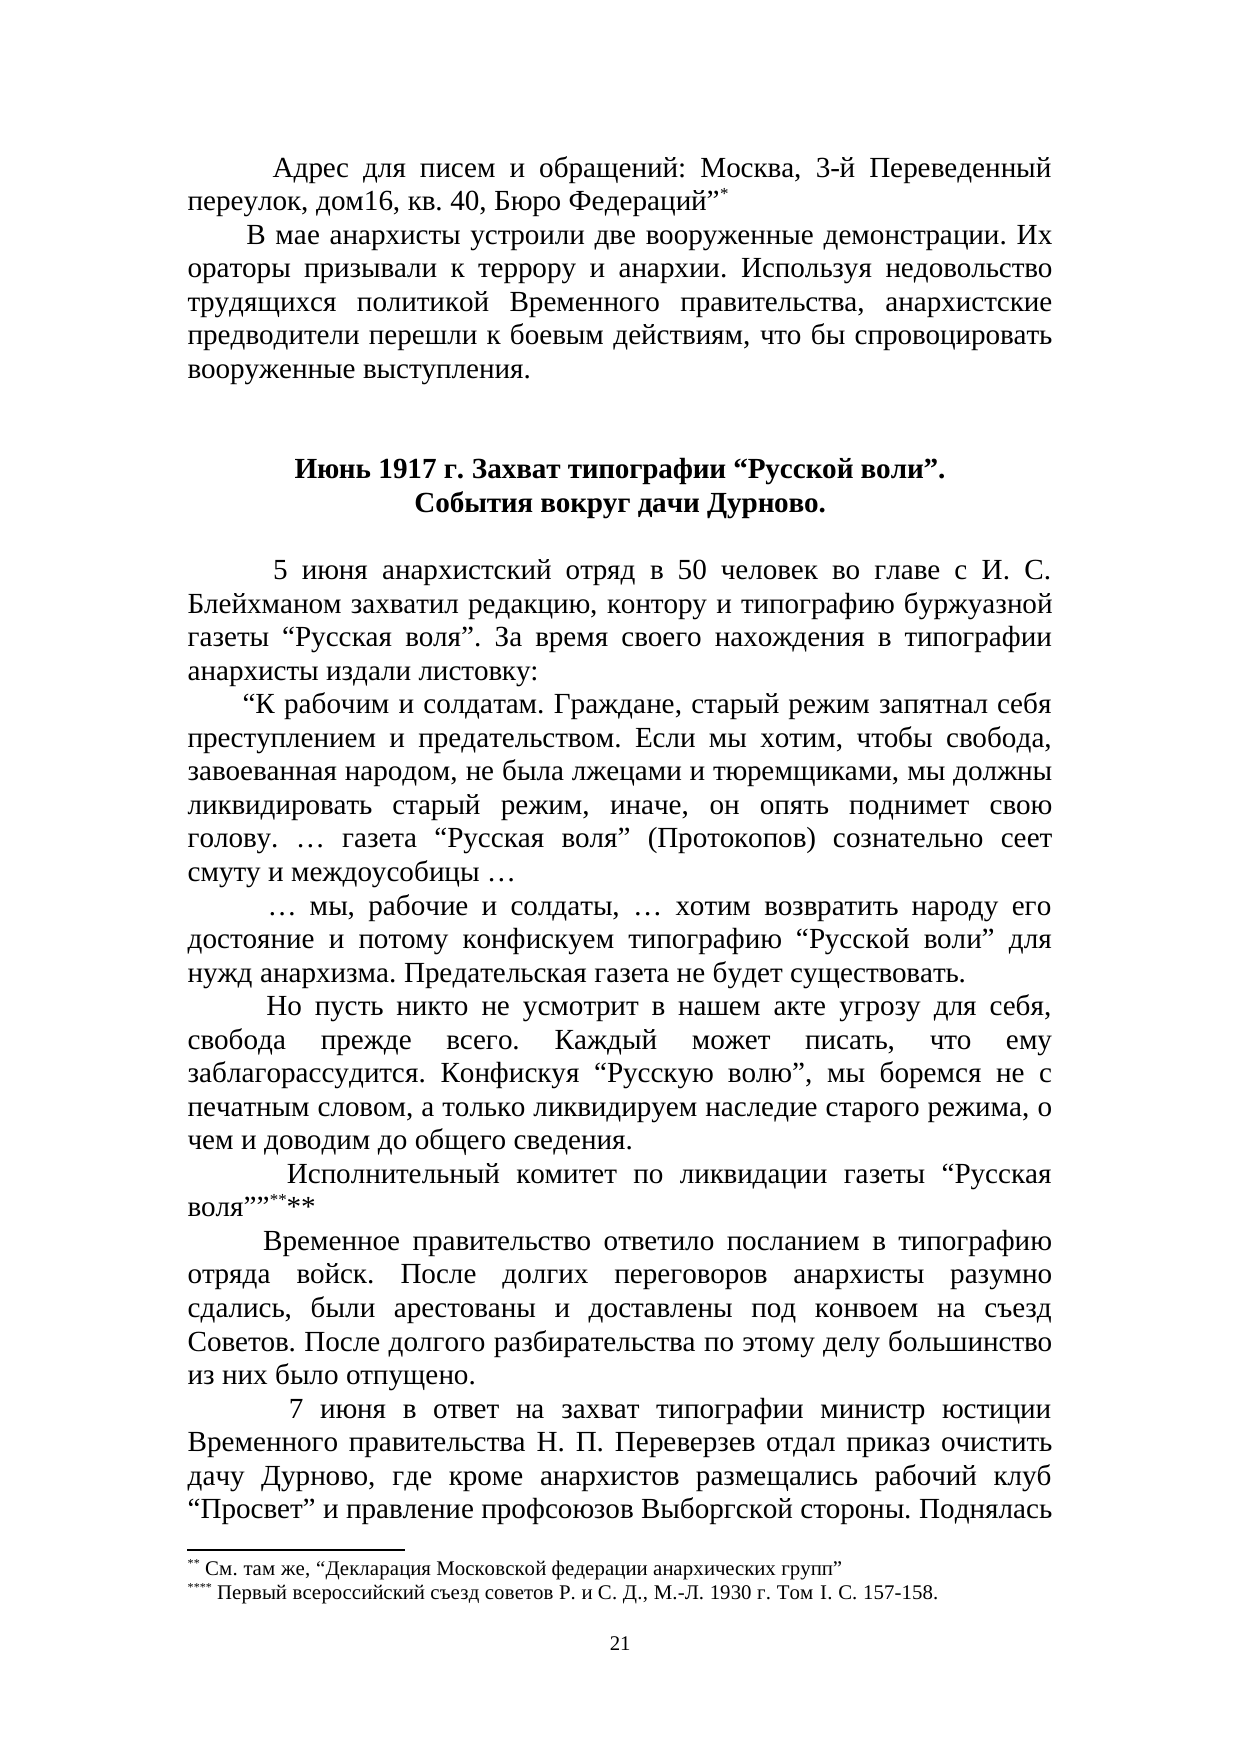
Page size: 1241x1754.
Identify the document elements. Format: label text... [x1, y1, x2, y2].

text Но пусть никто не усмотрит в нашем акте угрозу для себя, свобода прежде всего. Каждый может писать, что ему заблагорассудится. Конфискуя “Русскую волю”, мы боремся не с печатным словом, а только ликвидируем наследие старого режима, о чем и доводим до общего сведения. [187, 988, 1053, 1156]
text … мы, рабочие и солдаты, … хотим возвратить народу его достояние и потому конфискуем типографию “Русской воли” для нужд анархизма. Предательская газета не будет существовать. [187, 888, 1053, 988]
text В мае анархисты устроили две вооруженные демонстрации. Их ораторы призывали к террору и анархии. Используя недовольство трудящихся политикой Временного правительства, анархистские предводители перешли к боевым действиям, что бы спровоцировать вооруженные выступления. [187, 217, 1053, 385]
text Июнь 1917 г. Захват типографии “Русской воли”. События вокруг дачи Дурново. [187, 452, 1053, 519]
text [187, 1391, 1053, 1525]
text “К рабочим и солдатам. Граждане, старый режим запятнал себя преступлением и предательством. Если мы хотим, чтобы свобода, завоеванная народом, не была лжецами и тюремщиками, мы должны ликвидировать старый режим, иначе, он опять поднимет свою голову. … газета “Русская воля” (Протокопов) сознательно сеет смуту и междоусобицы … [187, 687, 1053, 888]
text 5 июня анархистский отряд в 50 человек во главе с И. С. Блейхманом захватил редакцию, контору и типографию буржуазной газеты “Русская воля”. За время своего нахождения в типографии анархисты издали листовку: [187, 552, 1053, 687]
text Исполнительный комитет по ликвидации газеты “Русская воля””** [187, 1156, 1053, 1223]
text Временное правительство ответило посланием в типографию отряда войск. После долгих переговоров анархисты разумно сдались, были арестованы и доставлены под конвоем на съезд Советов. После долгого разбирательства по этому делу большинство из них было отпущено. [187, 1223, 1053, 1391]
text Адрес для писем и обращений: Москва, 3-й Переведенный переулок, дом16, кв. 40, Бюро Федераций”* [187, 150, 1053, 217]
